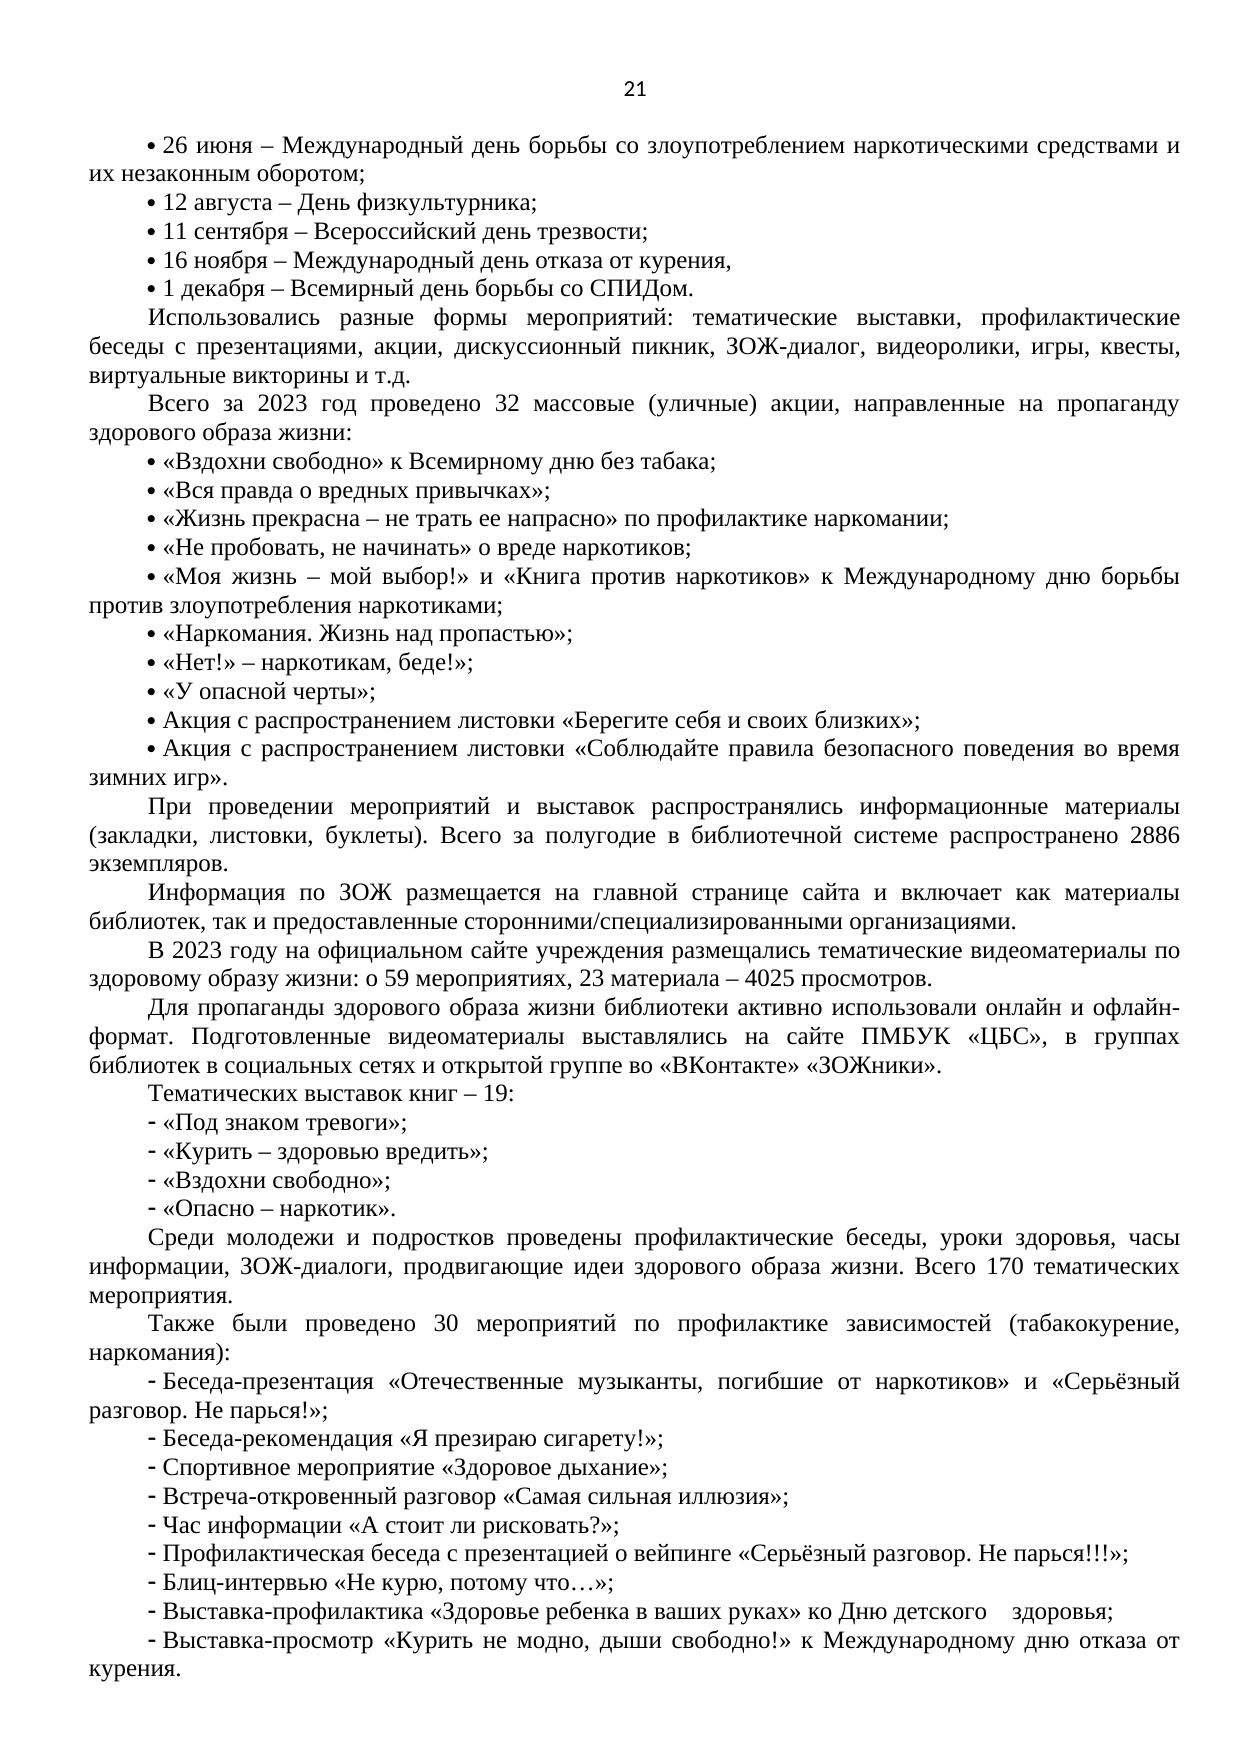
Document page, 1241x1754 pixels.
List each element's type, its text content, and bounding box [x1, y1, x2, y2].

list «Не пробовать, не начинать» о вреде наркотиков; [89, 532, 1181, 561]
list Профилактическая беседа с презентацией о вейпинге «Серьёзный разговор. Не парься!!!»; [89, 1538, 1181, 1567]
list «Наркомания. Жизнь над пропастью»; [89, 618, 1181, 647]
list «Нет!» – наркотикам, беде!»; [89, 647, 1181, 676]
list Час информации «А стоит ли рисковать?»; [89, 1510, 1181, 1538]
list 11 сентября – Всероссийский день трезвости; [89, 216, 1181, 245]
list «Курить – здоровью вредить»; [89, 1136, 1181, 1165]
list «Опасно – наркотик». [89, 1193, 1181, 1222]
list 26 июня – Международный день борьбы со злоупотреблением наркотическими средствами и их незаконным оборотом; [89, 130, 1181, 187]
list «Моя жизнь – мой выбор!» и «Книга против наркотиков» к Международному дню борьбы против злоупотребления наркотиками; [89, 561, 1181, 618]
list Выставка-профилактика «Здоровье ребенка в ваших руках» ко Дню детского здоровья; [89, 1596, 1181, 1625]
list Акция с распространением листовки «Берегите себя и своих близких»; [89, 705, 1181, 733]
list Спортивное мероприятие «Здоровое дыхание»; [89, 1452, 1181, 1481]
list «Под знаком тревоги»; [89, 1107, 1181, 1136]
text Информация по ЗОЖ размещается на главной странице сайта и включает как материалы библиотек, так и предоставленные сторонними/специализированными организациями. [89, 877, 1181, 935]
text При проведении мероприятий и выставок распространялись информационные материалы (закладки, листовки, буклеты). Всего за полугодие в библиотечной системе распространено 2886 экземпляров. [89, 791, 1181, 877]
list Беседа-рекомендация «Я презираю сигарету!»; [89, 1423, 1181, 1452]
list Беседа-презентация «Отечественные музыканты, погибшие от наркотиков» и «Серьёзный разговор. Не парься!»; [89, 1366, 1181, 1423]
list Акция с распространением листовки «Соблюдайте правила безопасного поведения во время зимних игр». [89, 733, 1181, 791]
list 1 декабря – Всемирный день борьбы со СПИДом. [89, 273, 1181, 302]
list «Вздохни свободно»; [89, 1165, 1181, 1193]
text Также были проведено 30 мероприятий по профилактике зависимостей (табакокурение, наркомания): [89, 1308, 1181, 1366]
list Выставка-просмотр «Курить не модно, дыши свободно!» к Международному дню отказа от курения. [89, 1625, 1181, 1682]
list 12 августа – День физкультурника; [89, 187, 1181, 216]
text Всего за 2023 год проведено 32 массовые (уличные) акции, направленные на пропаганду здорового образа жизни: [89, 388, 1181, 446]
list «Вся правда о вредных привычках»; [89, 475, 1181, 503]
text В 2023 году на официальном сайте учреждения размещались тематические видеоматериалы по здоровому образу жизни: о 59 мероприятиях, 23 материала – 4025 просмотров. [89, 935, 1181, 992]
text Среди молодежи и подростков проведены профилактические беседы, уроки здоровья, часы информации, ЗОЖ-диалоги, продвигающие идеи здорового образа жизни. Всего 170 тематических мероприятия. [89, 1222, 1181, 1308]
text Использовались разные формы мероприятий: тематические выставки, профилактические беседы с презентациями, акции, дискуссионный пикник, ЗОЖ-диалог, видеоролики, игры, квесты, виртуальные викторины и т.д. [89, 302, 1181, 388]
text Для пропаганды здорового образа жизни библиотеки активно использовали онлайн и офлайн-формат. Подготовленные видеоматериалы выставлялись на сайте ПМБУК «ЦБС», в группах библиотек в социальных сетях и открытой группе во «ВКонтакте» «ЗОЖники». [89, 992, 1181, 1078]
list «Вздохни свободно» к Всемирному дню без табака; [89, 446, 1181, 475]
list Блиц-интервью «Не курю, потому что…»; [89, 1567, 1181, 1596]
list «Жизнь прекрасна – не трать ее напрасно» по профилактике наркомании; [89, 503, 1181, 532]
text Тематических выставок книг – 19: [89, 1078, 1181, 1107]
list Встреча-откровенный разговор «Самая сильная иллюзия»; [89, 1481, 1181, 1510]
list «У опасной черты»; [89, 676, 1181, 705]
list 16 ноября – Международный день отказа от курения, [89, 245, 1181, 273]
